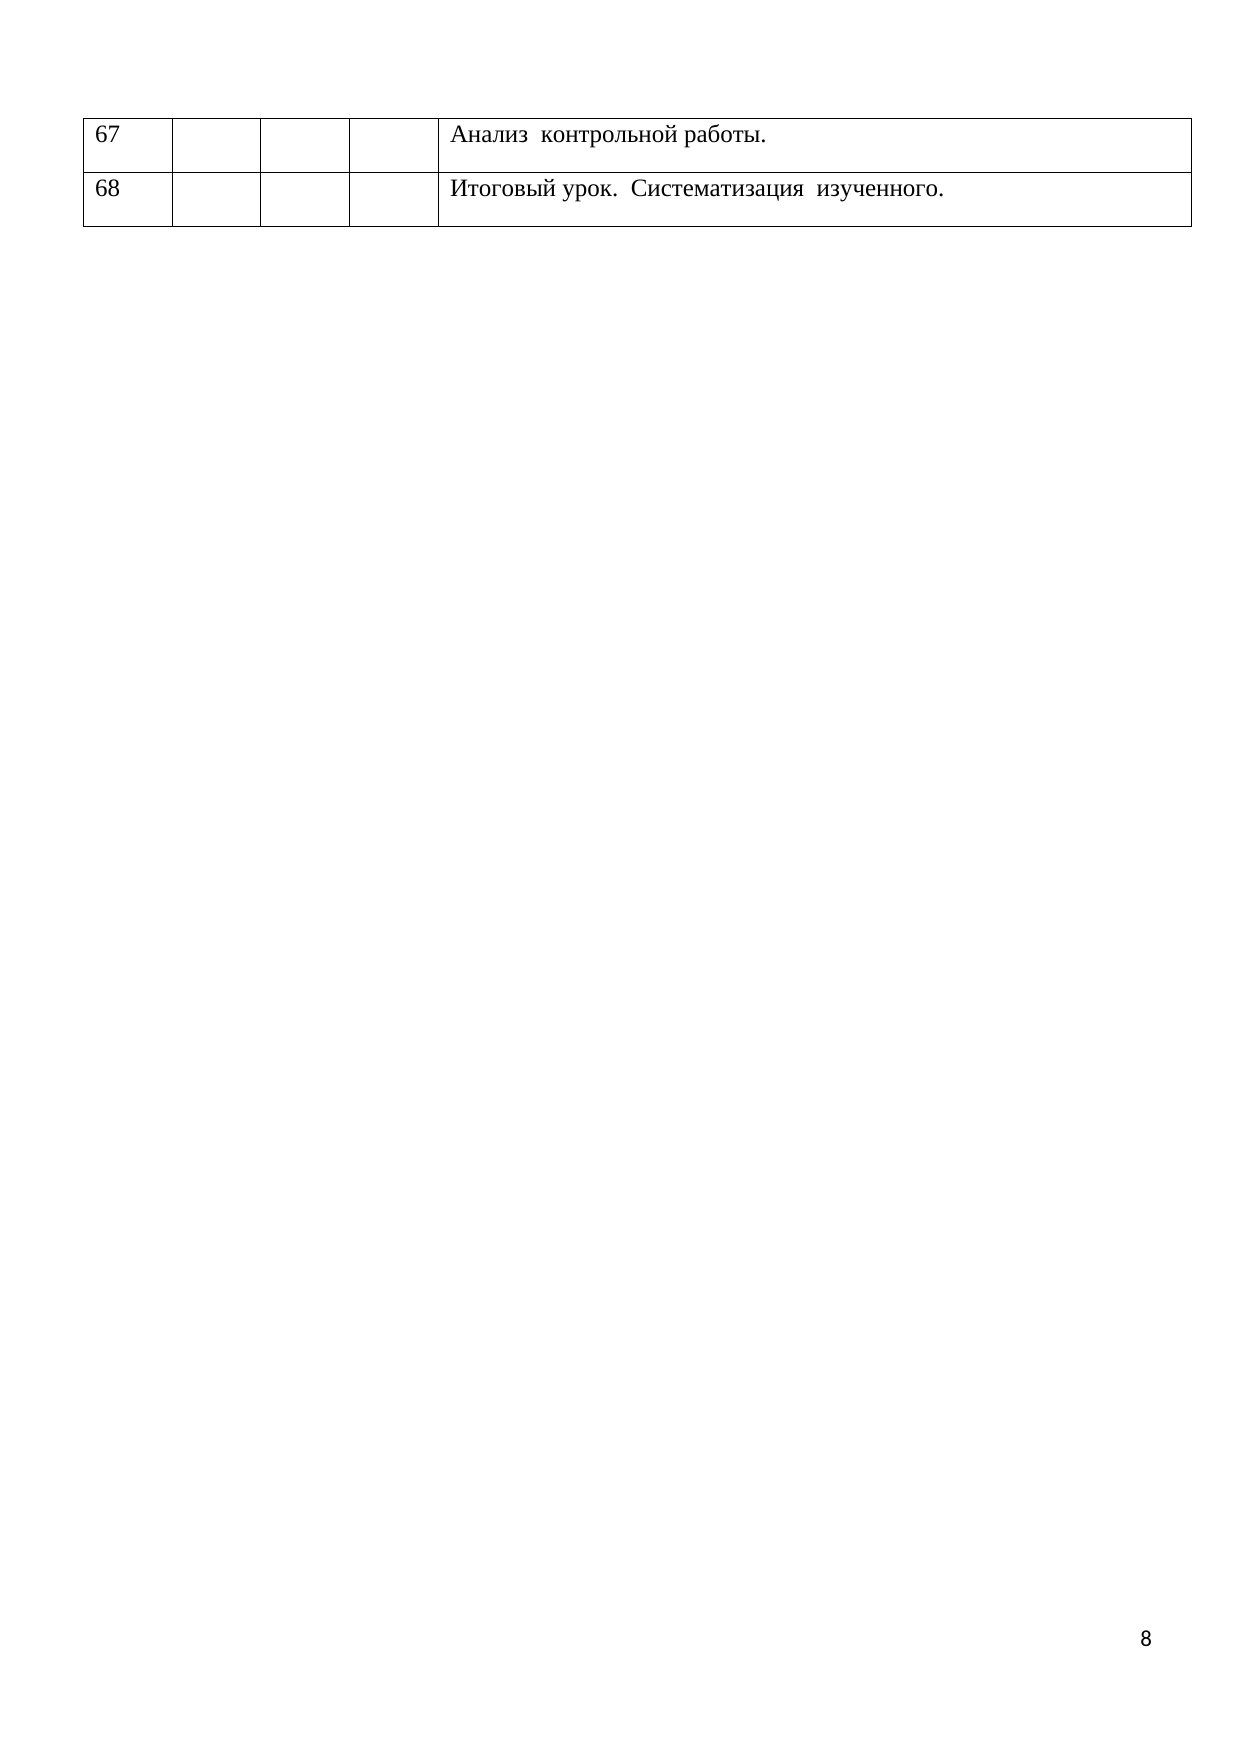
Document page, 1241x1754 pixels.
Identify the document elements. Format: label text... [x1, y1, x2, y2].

table_cell [261, 173, 349, 226]
table_cell 67 [84, 119, 172, 172]
table_cell [350, 173, 438, 226]
table_cell 68 [84, 173, 172, 226]
table_cell Итоговый урок. Систематизация изученного. [439, 173, 1191, 226]
table_cell [261, 119, 349, 172]
table_cell [173, 119, 260, 172]
table_cell Анализ контрольной работы. [439, 119, 1191, 172]
table_cell [350, 119, 438, 172]
table_cell [173, 173, 260, 226]
